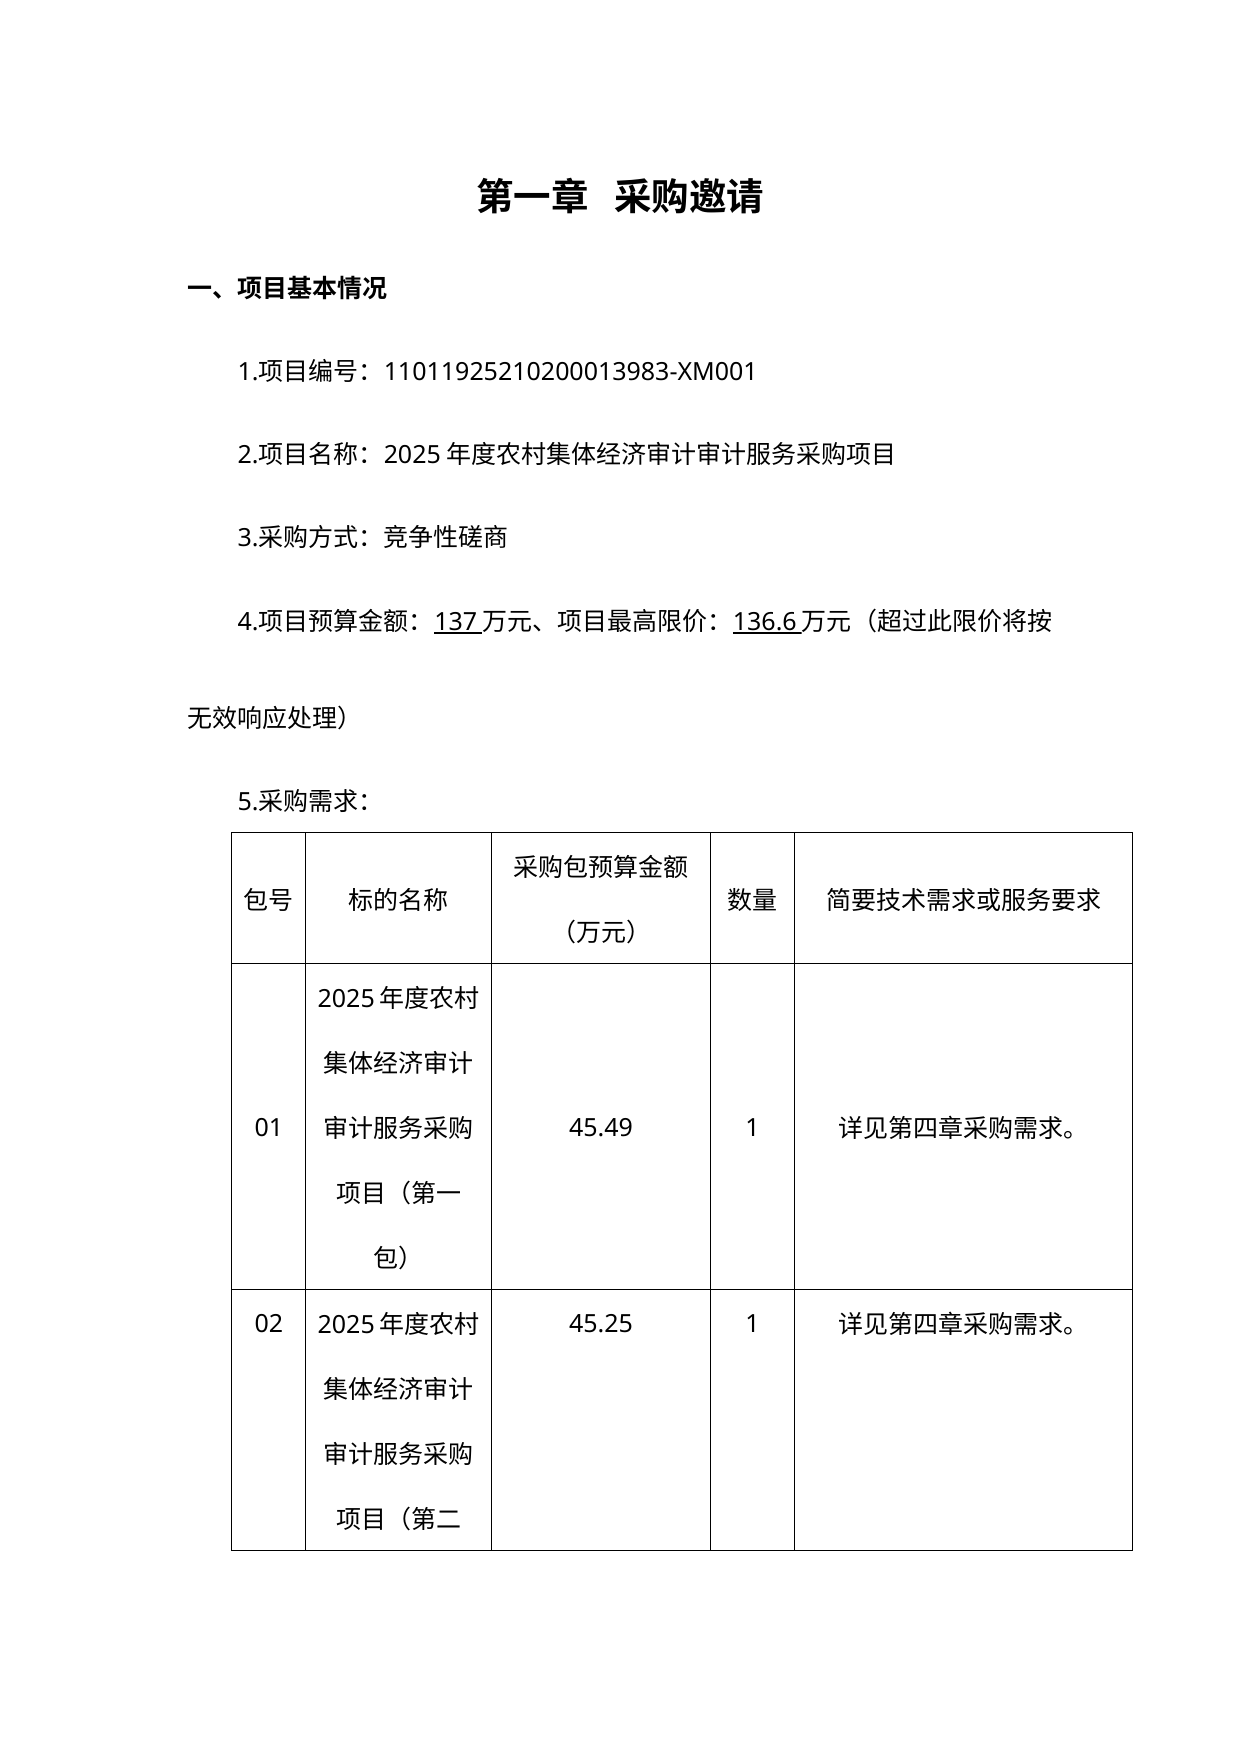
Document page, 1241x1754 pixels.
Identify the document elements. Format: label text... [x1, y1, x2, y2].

text 第一章 采购邀请 [187, 162, 1053, 227]
table_cell 45.25 [492, 1290, 710, 1550]
table_header 简要技术需求或服务要求 [795, 833, 1132, 963]
table_header 采购包预算金额 （万元） [492, 833, 710, 963]
table_header 包号 [232, 833, 305, 963]
table_cell 详见第四章采购需求。 [795, 964, 1132, 1289]
table_cell 2025年度农村集体经济审计审计服务采购项目（第一包） [306, 964, 491, 1289]
subtitle 一、项目基本情况 [187, 254, 1053, 319]
table_cell 详见第四章采购需求。 [795, 1290, 1132, 1550]
text 1.项目编号：11011925210200013983-XM001 [187, 337, 1053, 402]
text 4.项目预算金额：137万元、项目最高限价：136.6万元（超过此限价将按无效响应处理） [187, 587, 1053, 749]
table_cell 02 [232, 1290, 305, 1550]
text 3.采购方式：竞争性磋商 [187, 503, 1053, 568]
table_header 标的名称 [306, 833, 491, 963]
text 2.项目名称：2025年度农村集体经济审计审计服务采购项目 [187, 420, 1053, 485]
table_header 数量 [711, 833, 794, 963]
table_cell 1 [711, 964, 794, 1289]
table_cell 01 [232, 964, 305, 1289]
table_cell 1 [711, 1290, 794, 1550]
text 5.采购需求： [187, 767, 1053, 832]
table_cell 45.49 [492, 964, 710, 1289]
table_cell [306, 1290, 491, 1550]
